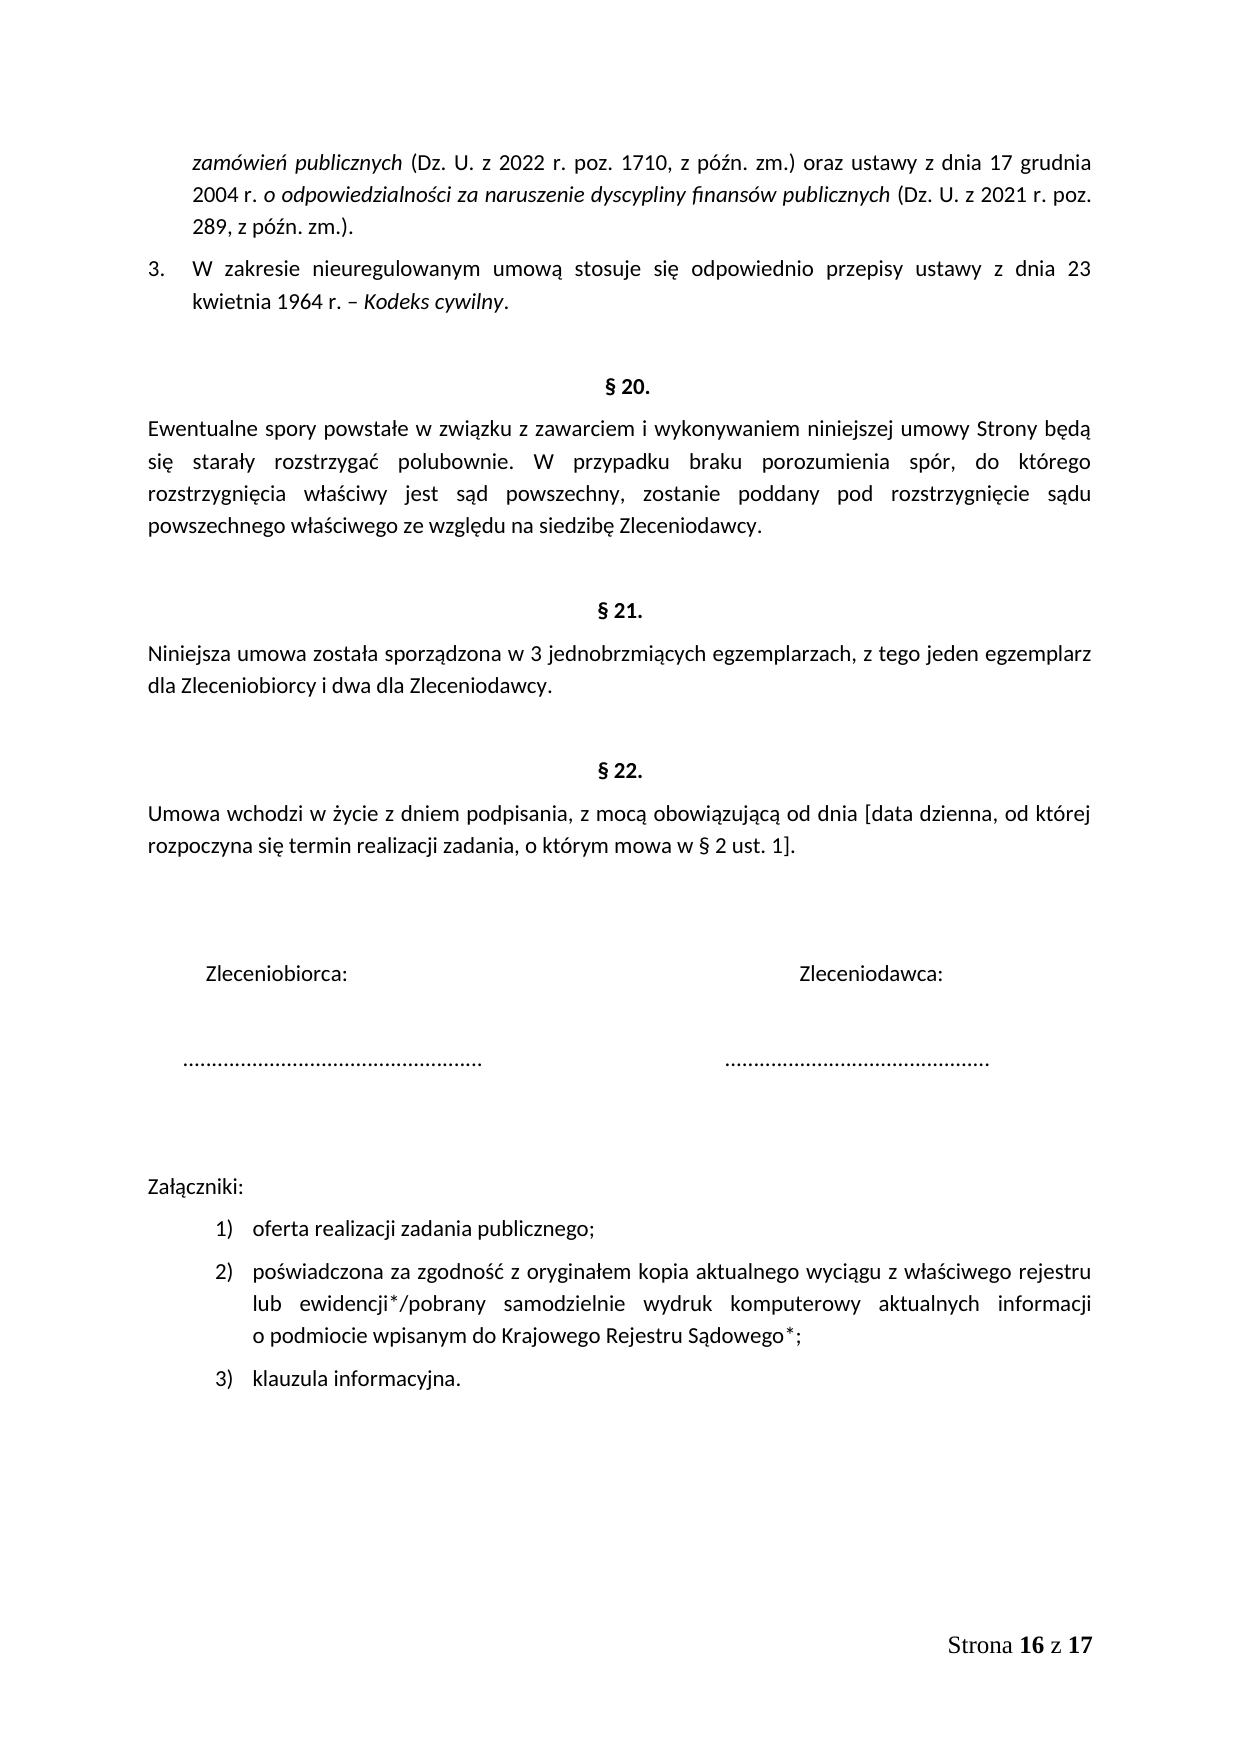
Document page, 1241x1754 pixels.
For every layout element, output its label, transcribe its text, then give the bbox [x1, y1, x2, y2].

text § 22. [148, 756, 1093, 784]
text .................................................... .............................................. [177, 1044, 1093, 1072]
text Umowa wchodzi w życie z dniem podpisania, z mocą obowiązującą od dnia [data dzienna, od której rozpoczyna się termin realizacji zadania, o którym mowa w § 2 ust. 1]. [148, 799, 1093, 859]
list poświadczona za zgodność z oryginałem kopia aktualnego wyciągu z właściwego rejestru lub ewidencji*/pobrany samodzielnie wydruk komputerowy aktualnych informacji o podmiocie wpisanym do Krajowego Rejestru Sądowego*; [215, 1257, 1093, 1349]
list oferta realizacji zadania publicznego; [215, 1214, 1093, 1243]
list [148, 148, 1093, 240]
text Załączniki: [148, 1172, 1093, 1200]
text § 20. [162, 372, 1093, 400]
list klauzula informacyjna. [215, 1364, 1093, 1392]
list W zakresie nieuregulowanym umową stosuje się odpowiednio przepisy ustawy z dnia 23 kwietnia 1964 r. – Kodeks cywilny. [148, 254, 1093, 315]
text Ewentualne spory powstałe w związku z zawarciem i wykonywaniem niniejszej umowy Strony będą się starały rozstrzygać polubownie. W przypadku braku porozumienia spór, do którego rozstrzygnięcia właściwy jest sąd powszechny, zostanie poddany pod rozstrzygnięcie sądu powszechnego właściwego ze względu na siedzibę Zleceniodawcy. [148, 414, 1093, 539]
text § 21. [148, 596, 1093, 624]
text Niniejsza umowa została sporządzona w 3 jednobrzmiących egzemplarzach, z tego jeden egzemplarz dla Zleceniobiorcy i dwa dla Zleceniodawcy. [148, 639, 1093, 699]
text Zleceniobiorca: Zleceniodawca: [185, 959, 1093, 987]
